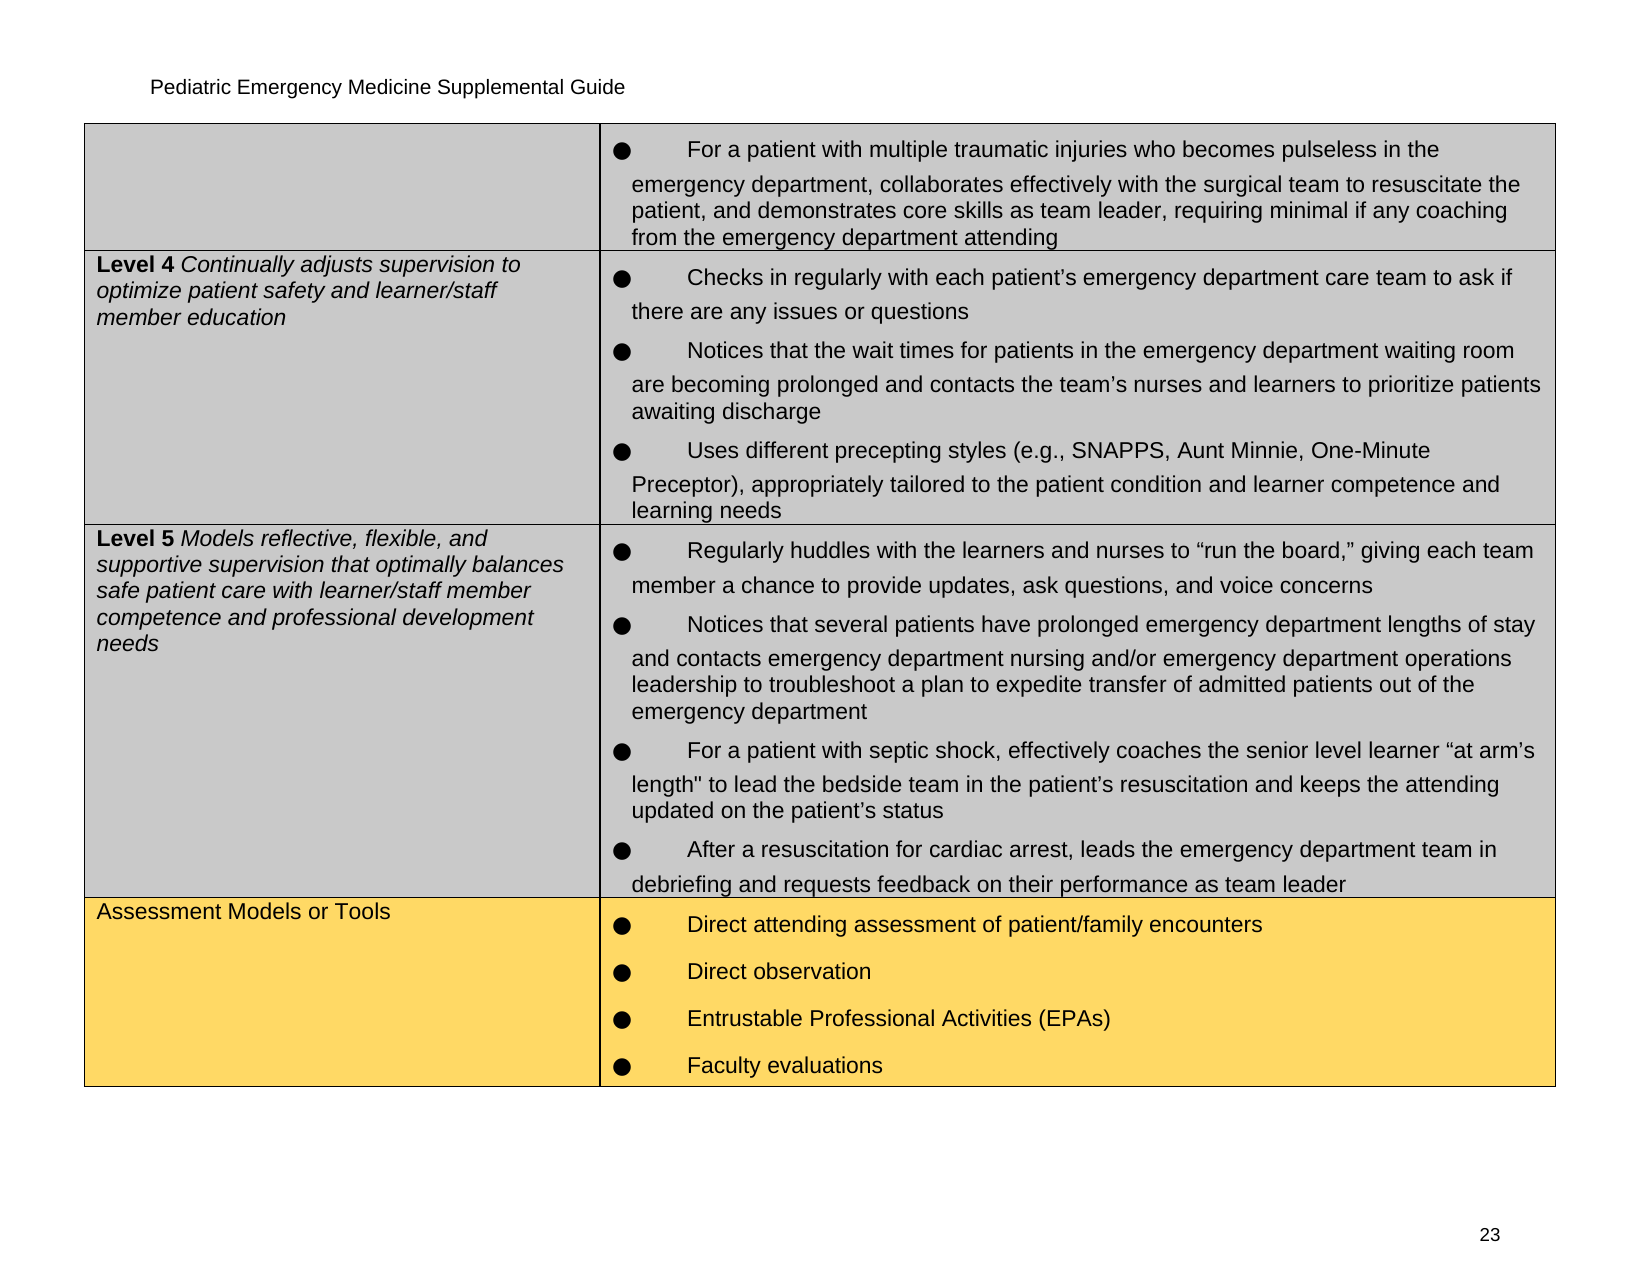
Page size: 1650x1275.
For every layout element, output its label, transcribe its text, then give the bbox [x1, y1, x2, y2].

table_cell Level 5 Models reflective, flexible, and supportive supervision that optimally balances safe patient care with learner/staff member competence and professional development needs [85, 525, 599, 897]
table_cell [601, 898, 1555, 1086]
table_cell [85, 898, 599, 1086]
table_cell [85, 124, 599, 250]
table_cell Level 4 Continually adjusts supervision to optimize patient safety and learner/staff member education [85, 251, 599, 524]
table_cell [601, 124, 1555, 250]
table_cell Checks in regularly with each patient’s emergency department care team to ask if there are any issues or questions Notices that the wait times for patients in the emergency department waiting room are becoming prolonged and contacts the team’s nurses and learners to prioritize patients awaiting discharge Uses different precepting styles (e.g., SNAPPS, Aunt Minnie, One-Minute Preceptor), appropriately tailored to the patient condition and learner competence and learning needs [601, 251, 1555, 524]
table_cell Regularly huddles with the learners and nurses to “run the board,” giving each team member a chance to provide updates, ask questions, and voice concerns Notices that several patients have prolonged emergency department lengths of stay and contacts emergency department nursing and/or emergency department operations leadership to troubleshoot a plan to expedite transfer of admitted patients out of the emergency department For a patient with septic shock, effectively coaches the senior level learner “at arm’s length" to lead the bedside team in the patient’s resuscitation and keeps the attending updated on the patient’s status After a resuscitation for cardiac arrest, leads the emergency department team in debriefing and requests feedback on their performance as team leader [601, 525, 1555, 897]
